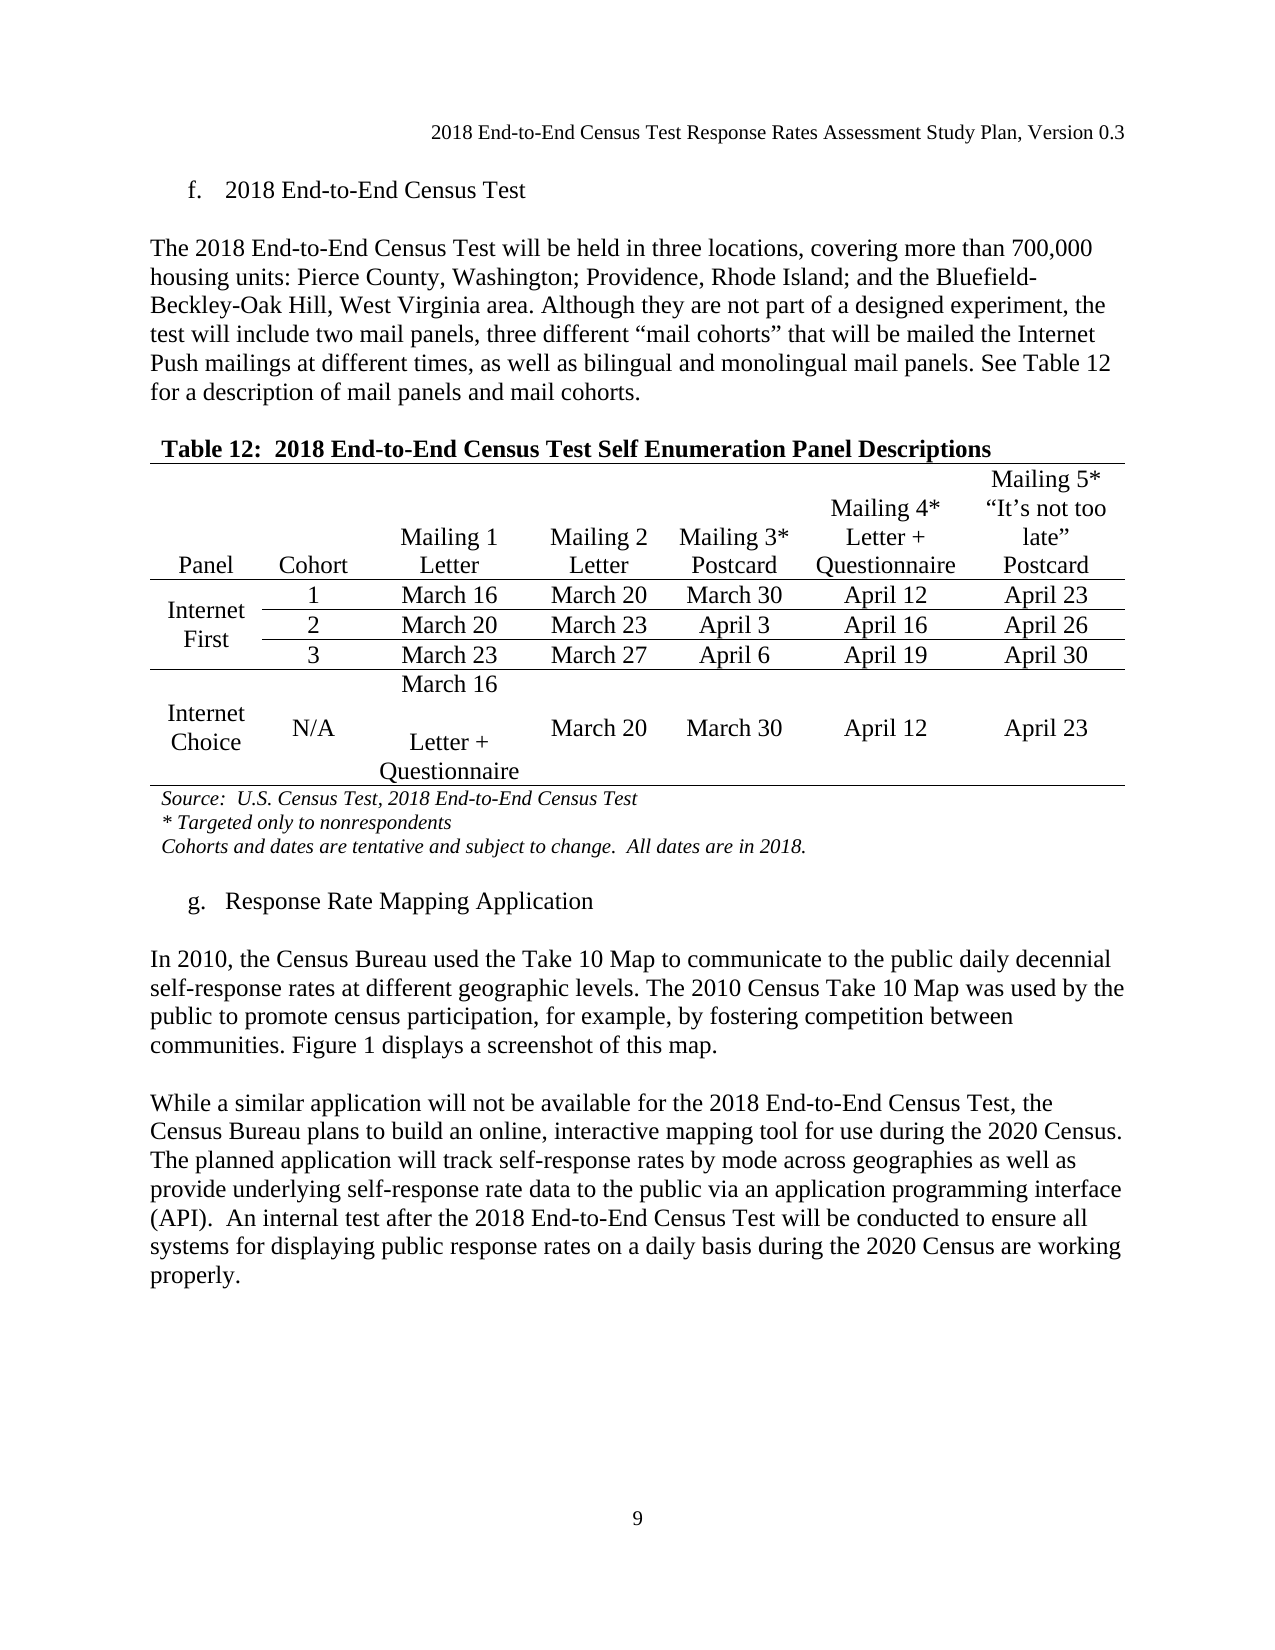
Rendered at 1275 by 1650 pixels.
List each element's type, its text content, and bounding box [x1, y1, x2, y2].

table_cell Panel [150, 464, 262, 579]
table_cell April 19 [804, 640, 967, 668]
table_cell April 26 [967, 610, 1125, 639]
table_cell Mailing 4* Letter + Questionnaire [804, 464, 967, 579]
table_cell April 12 [804, 580, 967, 609]
table_cell 3 [262, 640, 365, 668]
table_cell March 27 [534, 640, 664, 668]
table_cell April 23 [967, 580, 1125, 609]
text In 2010, the Census Bureau used the Take 10 Map to communicate to the public daily decennial self-response rates at different geographic levels. The 2010 Census Take 10 Map was used by the public to promote census participation, for example, by fostering competition between communities. Figure 1 displays a screenshot of this map. [150, 944, 1125, 1059]
table_cell 1 [262, 580, 365, 609]
table_cell March 30 [664, 670, 804, 784]
table_cell March 20 [365, 610, 533, 639]
table_cell N/A [262, 670, 365, 784]
text The 2018 End-to-End Census Test will be held in three locations, covering more than 700,000 housing units: Pierce County, Washington; Providence, Rhode Island; and the Bluefield-Beckley-Oak Hill, West Virginia area. Although they are not part of a designed experiment, the test will include two mail panels, three different “mail cohorts” that will be mailed the Internet Push mailings at different times, as well as bilingual and monolingual mail panels. See Table 12 for a description of mail panels and mail cohorts. [150, 233, 1125, 406]
table_cell April 30 [967, 640, 1125, 668]
table_cell April 16 [804, 610, 967, 639]
table_cell Cohort [262, 464, 365, 579]
text While a similar application will not be available for the 2018 End-to-End Census Test, the Census Bureau plans to build an online, interactive mapping tool for use during the 2020 Census. The planned application will track self-response rates by mode across geographies as well as provide underlying self-response rate data to the public via an application programming interface (API). An internal test after the 2018 End-to-End Census Test will be conducted to ensure all systems for displaying public response rates on a daily basis during the 2020 Census are working properly. [150, 1088, 1125, 1289]
list 2018 End-to-End Census Test [187, 176, 1125, 204]
table_cell April 6 [664, 640, 804, 668]
table_cell March 30 [664, 580, 804, 609]
table_cell 2 [262, 610, 365, 639]
table_cell April 12 [804, 670, 967, 784]
table_cell Mailing 1 Letter [365, 464, 533, 579]
table_cell Mailing 5* “It’s not too late” Postcard [967, 464, 1125, 579]
table_cell Mailing 3* Postcard [664, 464, 804, 579]
list Response Rate Mapping Application [187, 886, 1125, 915]
table_cell April 23 [967, 670, 1125, 784]
table_cell March 16 [365, 580, 533, 609]
table_header Table 12: 2018 End-to-End Census Test Self Enumeration Panel Descriptions [150, 434, 1125, 463]
table_cell April 3 [664, 610, 804, 639]
table_cell March 20 [534, 670, 664, 784]
table_cell March 23 [365, 640, 533, 668]
table_cell March 20 [534, 580, 664, 609]
table_cell Internet First [150, 580, 262, 668]
table_cell Internet Choice [150, 670, 262, 784]
table_cell Mailing 2 Letter [534, 464, 664, 579]
table_cell March 16 Letter + Questionnaire [365, 670, 533, 784]
table_cell Source: U.S. Census Test, 2018 End-to-End Census Test * Targeted only to nonrespondents Cohorts and dates are tentative and subject to change. All dates are in 2018. [150, 786, 1125, 858]
table_cell March 23 [534, 610, 664, 639]
